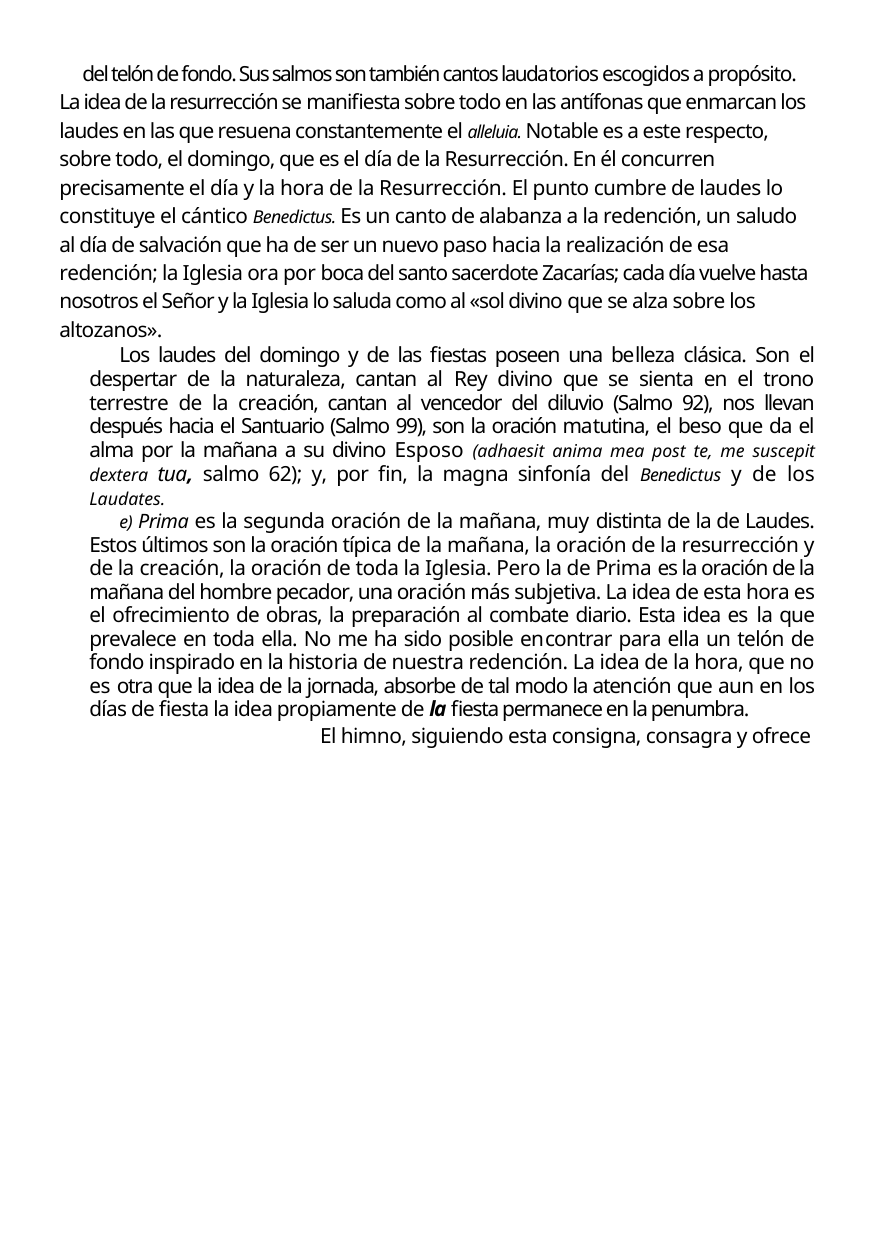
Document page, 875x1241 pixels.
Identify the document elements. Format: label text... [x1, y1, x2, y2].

text e) Prima es la segunda oración de la mañana, muy distinta de la de Laudes. Estos últimos son la oración típica de la mañana, la oración de la resurrección y de la creación, la oración de toda la Iglesia. Pero la de Prima es la oración de la mañana del hombre pecador, una oración más subjetiva. La idea de esta hora es el ofrecimiento de obras, la preparación al combate diario. Esta idea es la que prevalece en toda ella. No me ha sido posible encontrar para ella un telón de fondo inspirado en la historia de nuestra redención. La idea de la hora, que no es otra que la idea de la jornada, absorbe de tal modo la atención que aun en los días de fiesta la idea propiamente de la fiesta permanece en la penumbra. [89, 510, 815, 722]
text Los laudes del domingo y de las fiestas poseen una belleza clásica. Son el despertar de la naturaleza, cantan al Rey divino que se sienta en el trono terrestre de la creación, cantan al vencedor del diluvio (Salmo 92), nos llevan después hacia el Santuario (Salmo 99), son la oración matutina, el beso que da el alma por la mañana a su divino Esposo (adhaesit anima mea post te, me suscepit dextera tua, salmo 62); y, por fin, la magna sinfonía del Benedictus y de los Laudates. [89, 343, 815, 510]
text del telón de fondo. Sus salmos son también cantos laudatorios escogidos a propósito. La idea de la resurrección se manifiesta sobre todo en las antífonas que enmarcan los laudes en las que resuena constantemente el alleluia. Notable es a este respecto, sobre todo, el domingo, que es el día de la Resurrección. En él concurren precisamente el día y la hora de la Resurrección. El punto cumbre de laudes lo constituye el cántico Benedictus. Es un canto de alabanza a la redención, un saludo al día de salvación que ha de ser un nuevo paso hacia la realización de esa redención; la Iglesia ora por boca del santo sacerdote Zacarías; cada día vuelve hasta nosotros el Señor y la Iglesia lo saluda como al «sol divino que se alza sobre los altozanos». [59, 59, 815, 343]
text El himno, siguiendo esta consigna, consagra y ofrece [59, 722, 811, 750]
